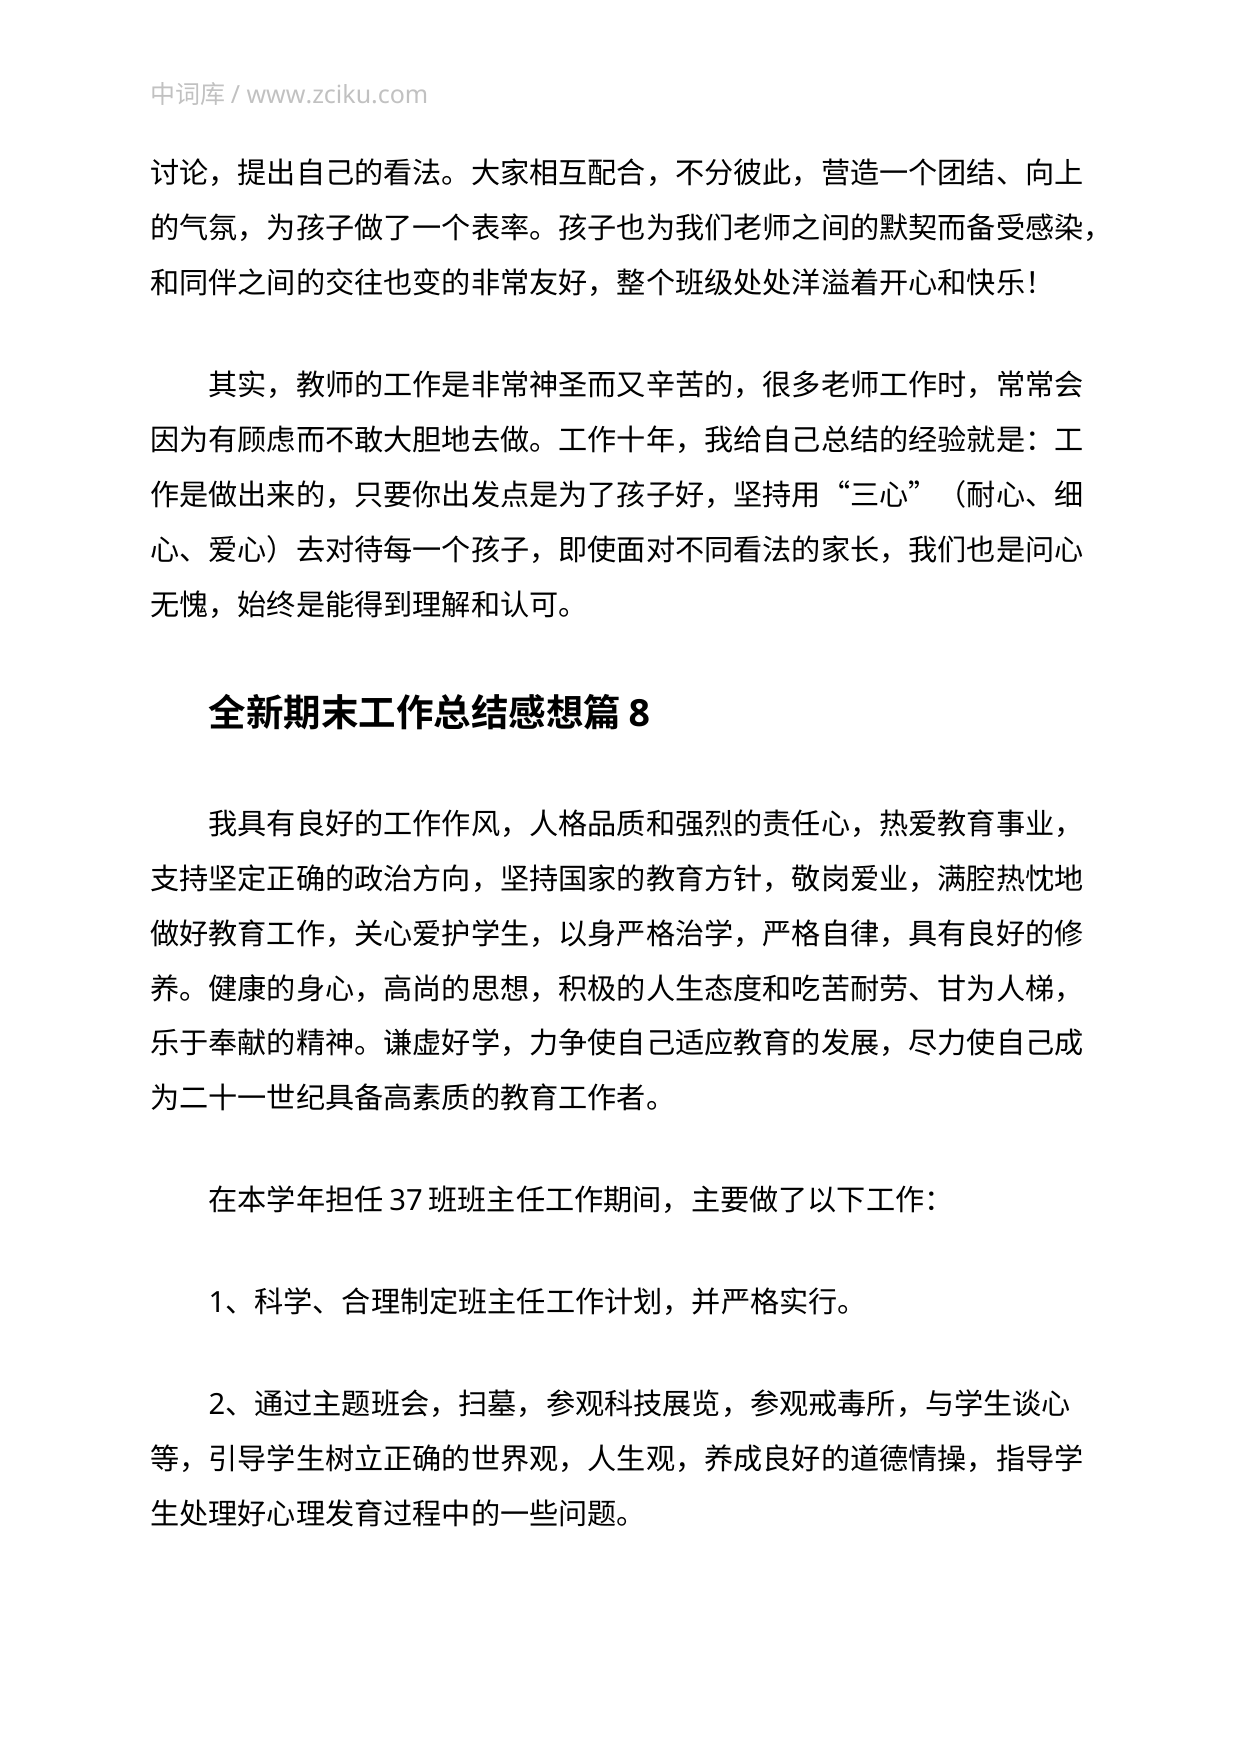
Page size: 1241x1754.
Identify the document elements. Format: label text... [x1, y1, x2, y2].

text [150, 150, 1090, 302]
text 在本学年担任37班班主任工作期间，主要做了以下工作： [150, 1177, 1090, 1219]
text 我具有良好的工作作风，人格品质和强烈的责任心，热爱教育事业，支持坚定正确的政治方向，坚持国家的教育方针，敬岗爱业，满腔热忱地做好教育工作，关心爱护学生，以身严格治学，严格自律，具有良好的修养。健康的身心，高尚的思想，积极的人生态度和吃苦耐劳、甘为人梯，乐于奉献的精神。谦虚好学，力争使自己适应教育的发展，尽力使自己成为二十一世纪具备高素质的教育工作者。 [150, 801, 1090, 1117]
text 1、科学、合理制定班主任工作计划，并严格实行。 [150, 1279, 1090, 1321]
text 全新期末工作总结感想篇8 [150, 683, 1090, 737]
text 2、通过主题班会，扫墓，参观科技展览，参观戒毒所，与学生谈心等，引导学生树立正确的世界观，人生观，养成良好的道德情操，指导学生处理好心理发育过程中的一些问题。 [150, 1381, 1090, 1533]
text 其实，教师的工作是非常神圣而又辛苦的，很多老师工作时，常常会因为有顾虑而不敢大胆地去做。工作十年，我给自己总结的经验就是：工作是做出来的，只要你出发点是为了孩子好，坚持用“三心”（耐心、细心、爱心）去对待每一个孩子，即使面对不同看法的家长，我们也是问心无愧，始终是能得到理解和认可。 [150, 362, 1090, 623]
